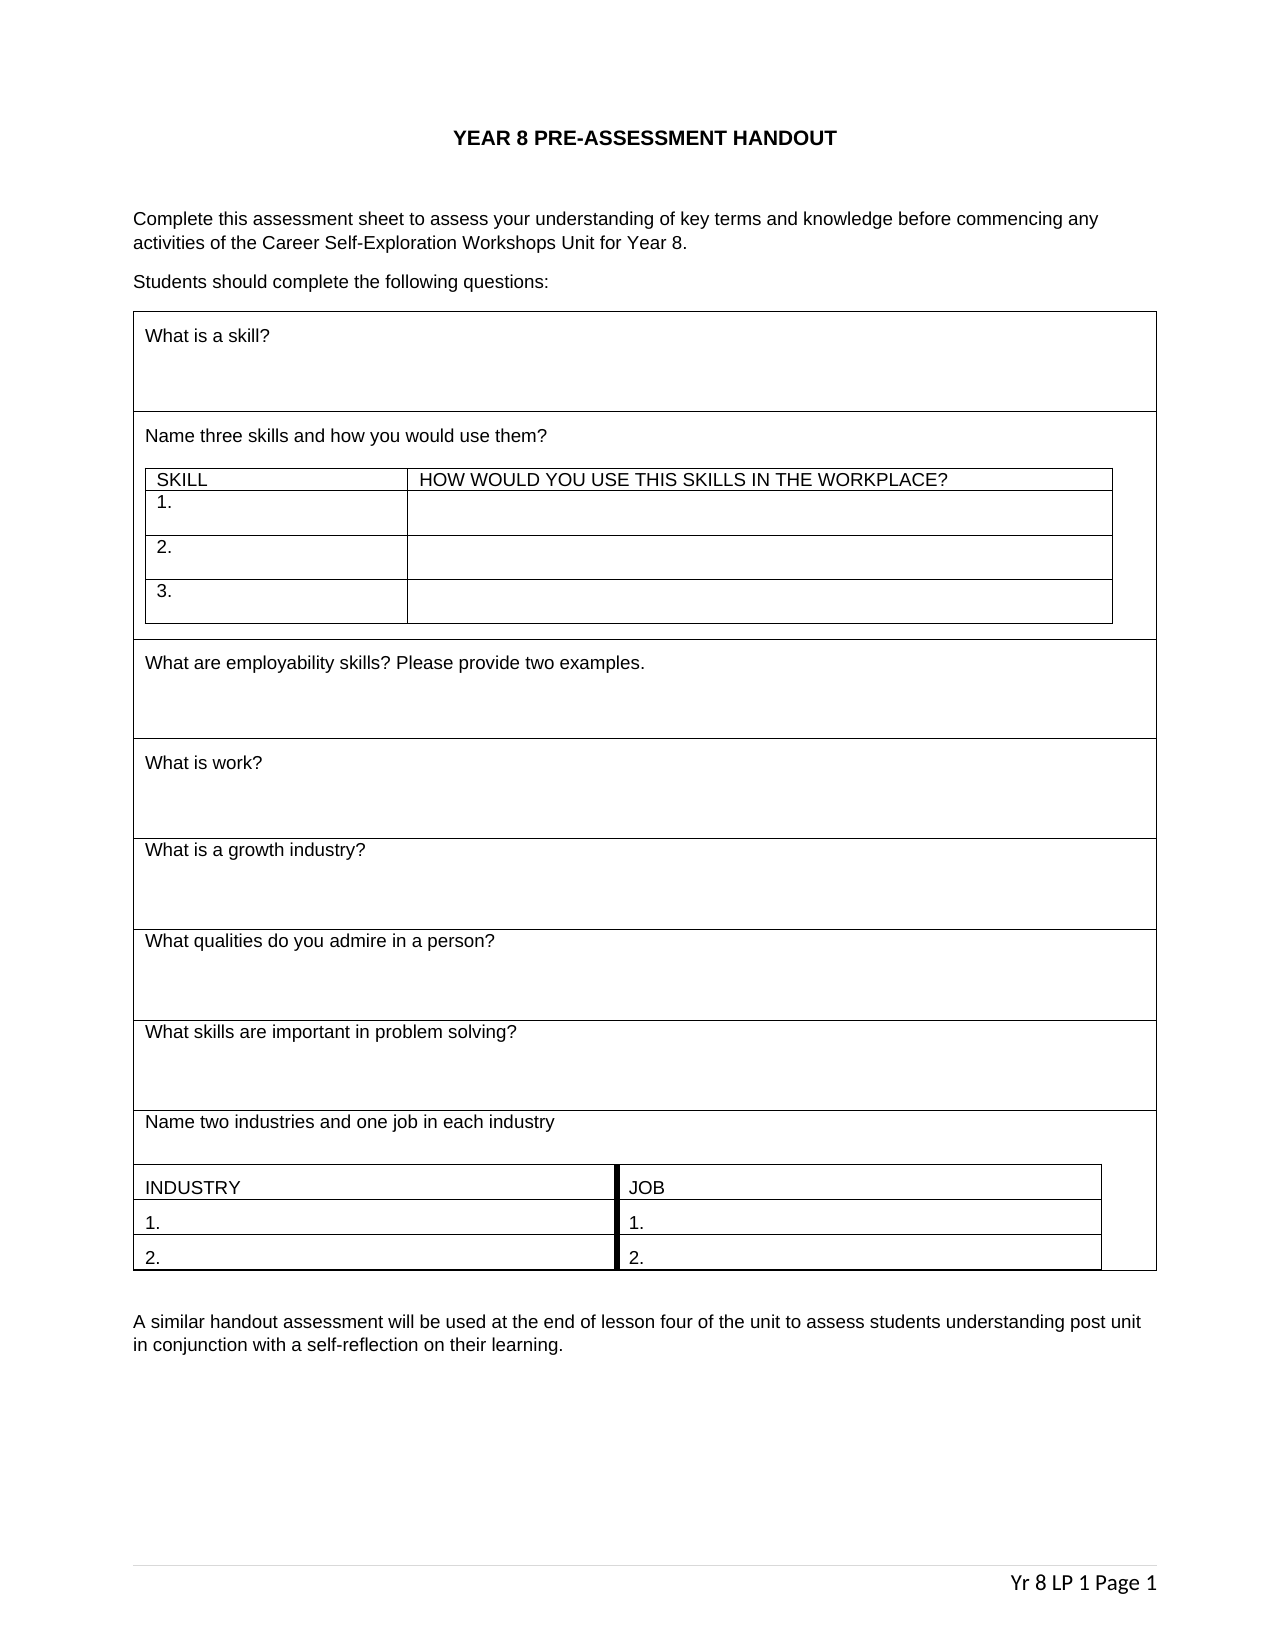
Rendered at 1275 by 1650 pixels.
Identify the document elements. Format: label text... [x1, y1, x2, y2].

table_cell What is work? [134, 739, 1156, 838]
text Students should complete the following questions: [133, 271, 1157, 293]
table_cell What is a growth industry? [134, 839, 1156, 929]
text Year 8 Pre-Assessment Handout [133, 126, 1157, 150]
text A similar handout assessment will be used at the end of lesson four of the unit to assess students understanding post unit in conjunction with a self-reflection on their learning. [133, 1311, 1157, 1356]
table_cell Name two industries and one job in each industry [134, 1111, 1156, 1270]
text Complete this assessment sheet to assess your understanding of key terms and knowledge before commencing any activities of the Career Self-Exploration Workshops Unit for Year 8. [133, 208, 1157, 253]
table_header What is a skill? [134, 312, 1156, 411]
table_cell What are employability skills? Please provide two examples. [134, 640, 1156, 738]
table_cell Name three skills and how you would use them? [134, 412, 1156, 638]
table_cell What qualities do you admire in a person? [134, 930, 1156, 1019]
table_cell What skills are important in problem solving? [134, 1021, 1156, 1110]
